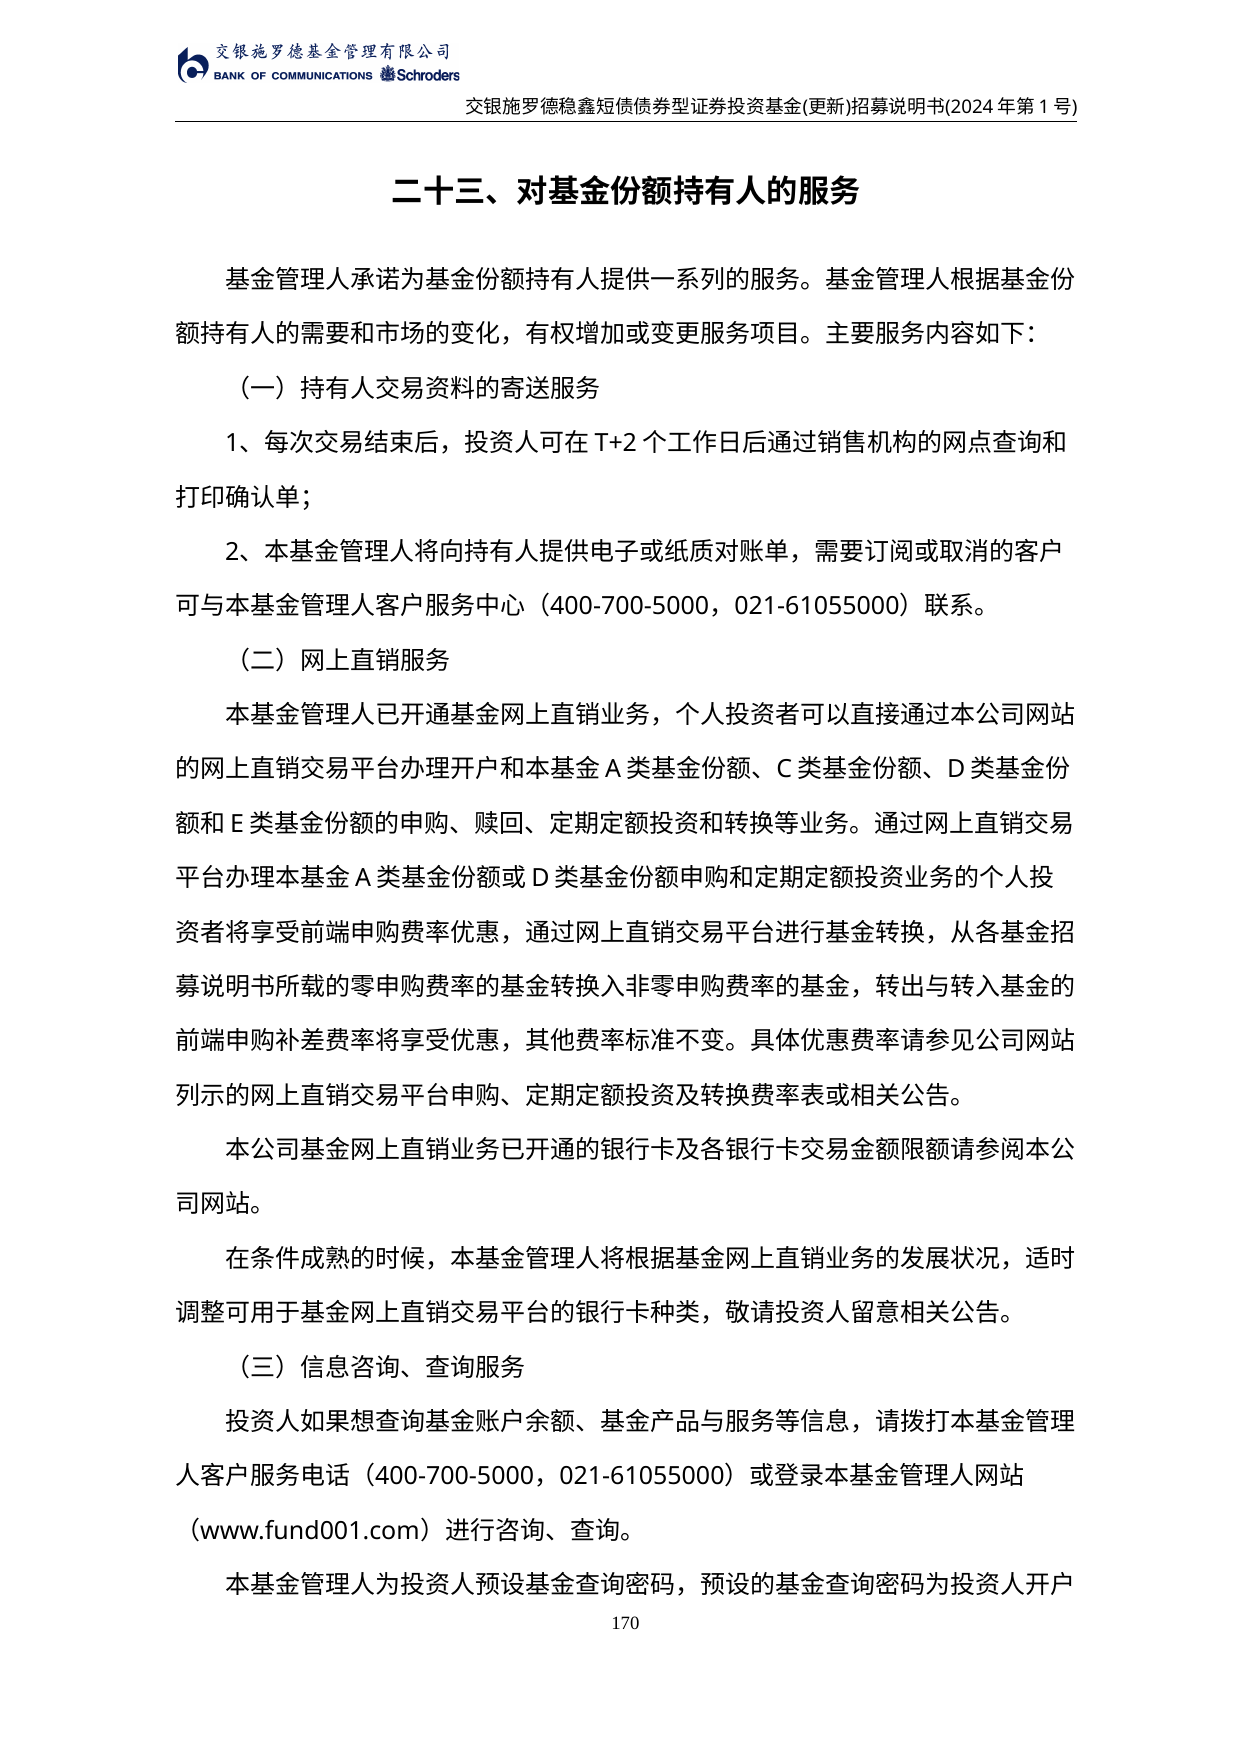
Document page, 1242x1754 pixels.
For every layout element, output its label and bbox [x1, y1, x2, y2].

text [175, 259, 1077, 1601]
picture [178, 43, 460, 83]
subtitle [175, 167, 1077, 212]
